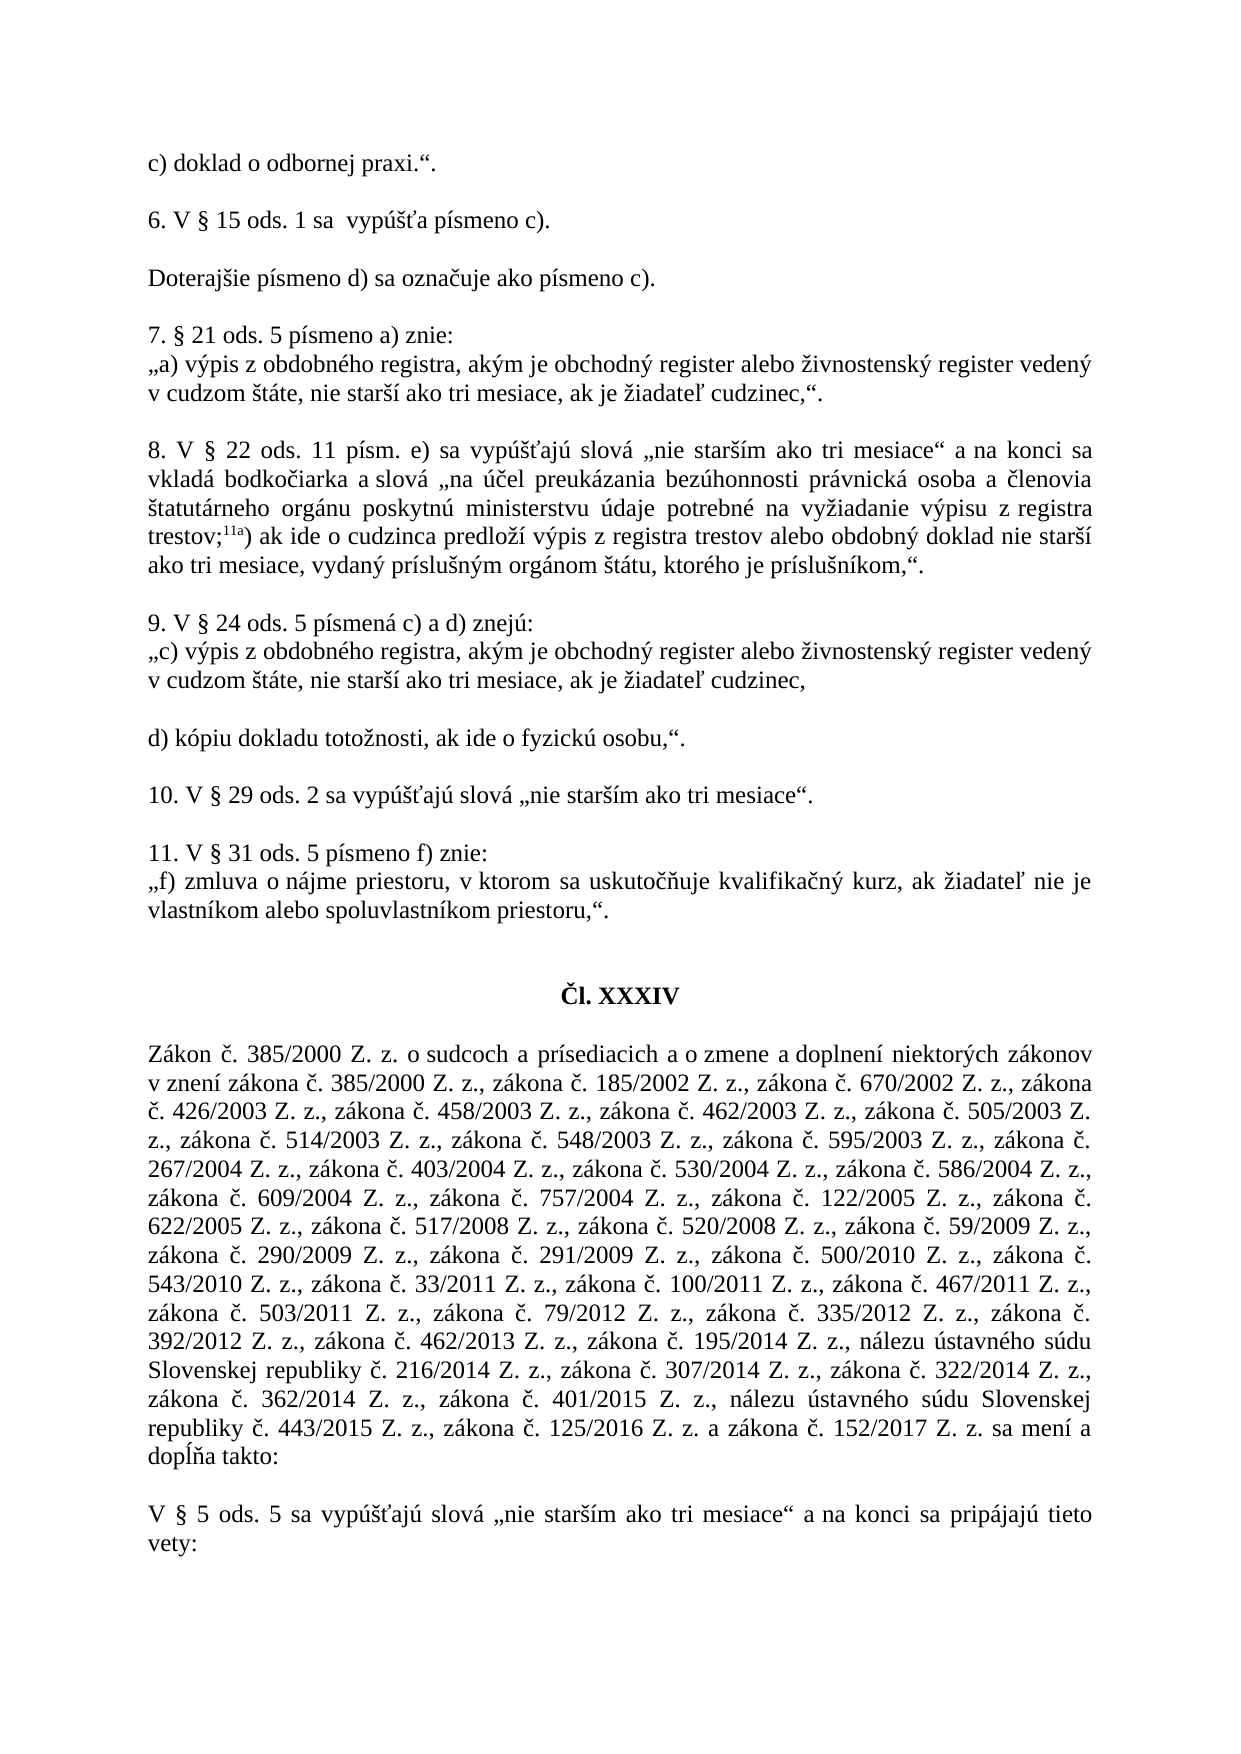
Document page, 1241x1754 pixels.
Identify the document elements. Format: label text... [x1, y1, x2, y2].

text c) doklad o odbornej praxi.“. [148, 148, 1093, 176]
text 10. V § 29 ods. 2 sa vypúšťajú slová „nie starším ako tri mesiace“. [148, 780, 1093, 809]
text 8. V § 22 ods. 11 písm. e) sa vypúšťajú slová „nie starším ako tri mesiace“ a na konci sa vkladá bodkočiarka a slová „na účel preukázania bezúhonnosti právnická osoba a členovia štatutárneho orgánu poskytnú ministerstvu údaje potrebné na vyžiadanie výpisu z registra trestov;11a) ak ide o cudzinca predloží výpis z registra trestov alebo obdobný doklad nie starší ako tri mesiace, vydaný príslušným orgánom štátu, ktorého je príslušníkom,“. [148, 435, 1093, 579]
text 6. V § 15 ods. 1 sa vypúšťa písmeno c). [148, 205, 1093, 234]
text Čl. XXXIV [148, 981, 1093, 1010]
text Doterajšie písmeno d) sa označuje ako písmeno c). [148, 263, 1093, 291]
text „c) výpis z obdobného registra, akým je obchodný register alebo živnostenský register vedený v cudzom štáte, nie starší ako tri mesiace, ak je žiadateľ cudzinec, [148, 636, 1093, 694]
text „a) výpis z obdobného registra, akým je obchodný register alebo živnostenský register vedený v cudzom štáte, nie starší ako tri mesiace, ak je žiadateľ cudzinec,“. [148, 349, 1093, 406]
text Zákon č. 385/2000 Z. z. o sudcoch a prísediacich a o zmene a doplnení niektorých zákonov v znení zákona č. 385/2000 Z. z., zákona č. 185/2002 Z. z., zákona č. 670/2002 Z. z., zákona č. 426/2003 Z. z., zákona č. 458/2003 Z. z., zákona č. 462/2003 Z. z., zákona č. 505/2003 Z. z., zákona č. 514/2003 Z. z., zákona č. 548/2003 Z. z., zákona č. 595/2003 Z. z., zákona č. 267/2004 Z. z., zákona č. 403/2004 Z. z., zákona č. 530/2004 Z. z., zákona č. 586/2004 Z. z., zákona č. 609/2004 Z. z., zákona č. 757/2004 Z. z., zákona č. 122/2005 Z. z., zákona č. 622/2005 Z. z., zákona č. 517/2008 Z. z., zákona č. 520/2008 Z. z., zákona č. 59/2009 Z. z., zákona č. 290/2009 Z. z., zákona č. 291/2009 Z. z., zákona č. 500/2010 Z. z., zákona č. 543/2010 Z. z., zákona č. 33/2011 Z. z., zákona č. 100/2011 Z. z., zákona č. 467/2011 Z. z., zákona č. 503/2011 Z. z., zákona č. 79/2012 Z. z., zákona č. 335/2012 Z. z., zákona č. 392/2012 Z. z., zákona č. 462/2013 Z. z., zákona č. 195/2014 Z. z., nálezu ústavného súdu Slovenskej republiky č. 216/2014 Z. z., zákona č. 307/2014 Z. z., zákona č. 322/2014 Z. z., zákona č. 362/2014 Z. z., zákona č. 401/2015 Z. z., nálezu ústavného súdu Slovenskej republiky č. 443/2015 Z. z., zákona č. 125/2016 Z. z. a zákona č. 152/2017 Z. z. sa mení a dopĺňa takto: [148, 1039, 1093, 1470]
text 11. V § 31 ods. 5 písmeno f) znie: [148, 838, 1093, 866]
text 9. V § 24 ods. 5 písmená c) a d) znejú: [148, 608, 1093, 636]
text V § 5 ods. 5 sa vypúšťajú slová „nie starším ako tri mesiace“ a na konci sa pripájajú tieto vety: [148, 1499, 1093, 1556]
text 7. § 21 ods. 5 písmeno a) znie: [148, 320, 1093, 349]
text d) kópiu dokladu totožnosti, ak ide o fyzickú osobu,“. [148, 723, 1093, 751]
text „f) zmluva o nájme priestoru, v ktorom sa uskutočňuje kvalifikačný kurz, ak žiadateľ nie je vlastníkom alebo spoluvlastníkom priestoru,“. [148, 866, 1093, 924]
